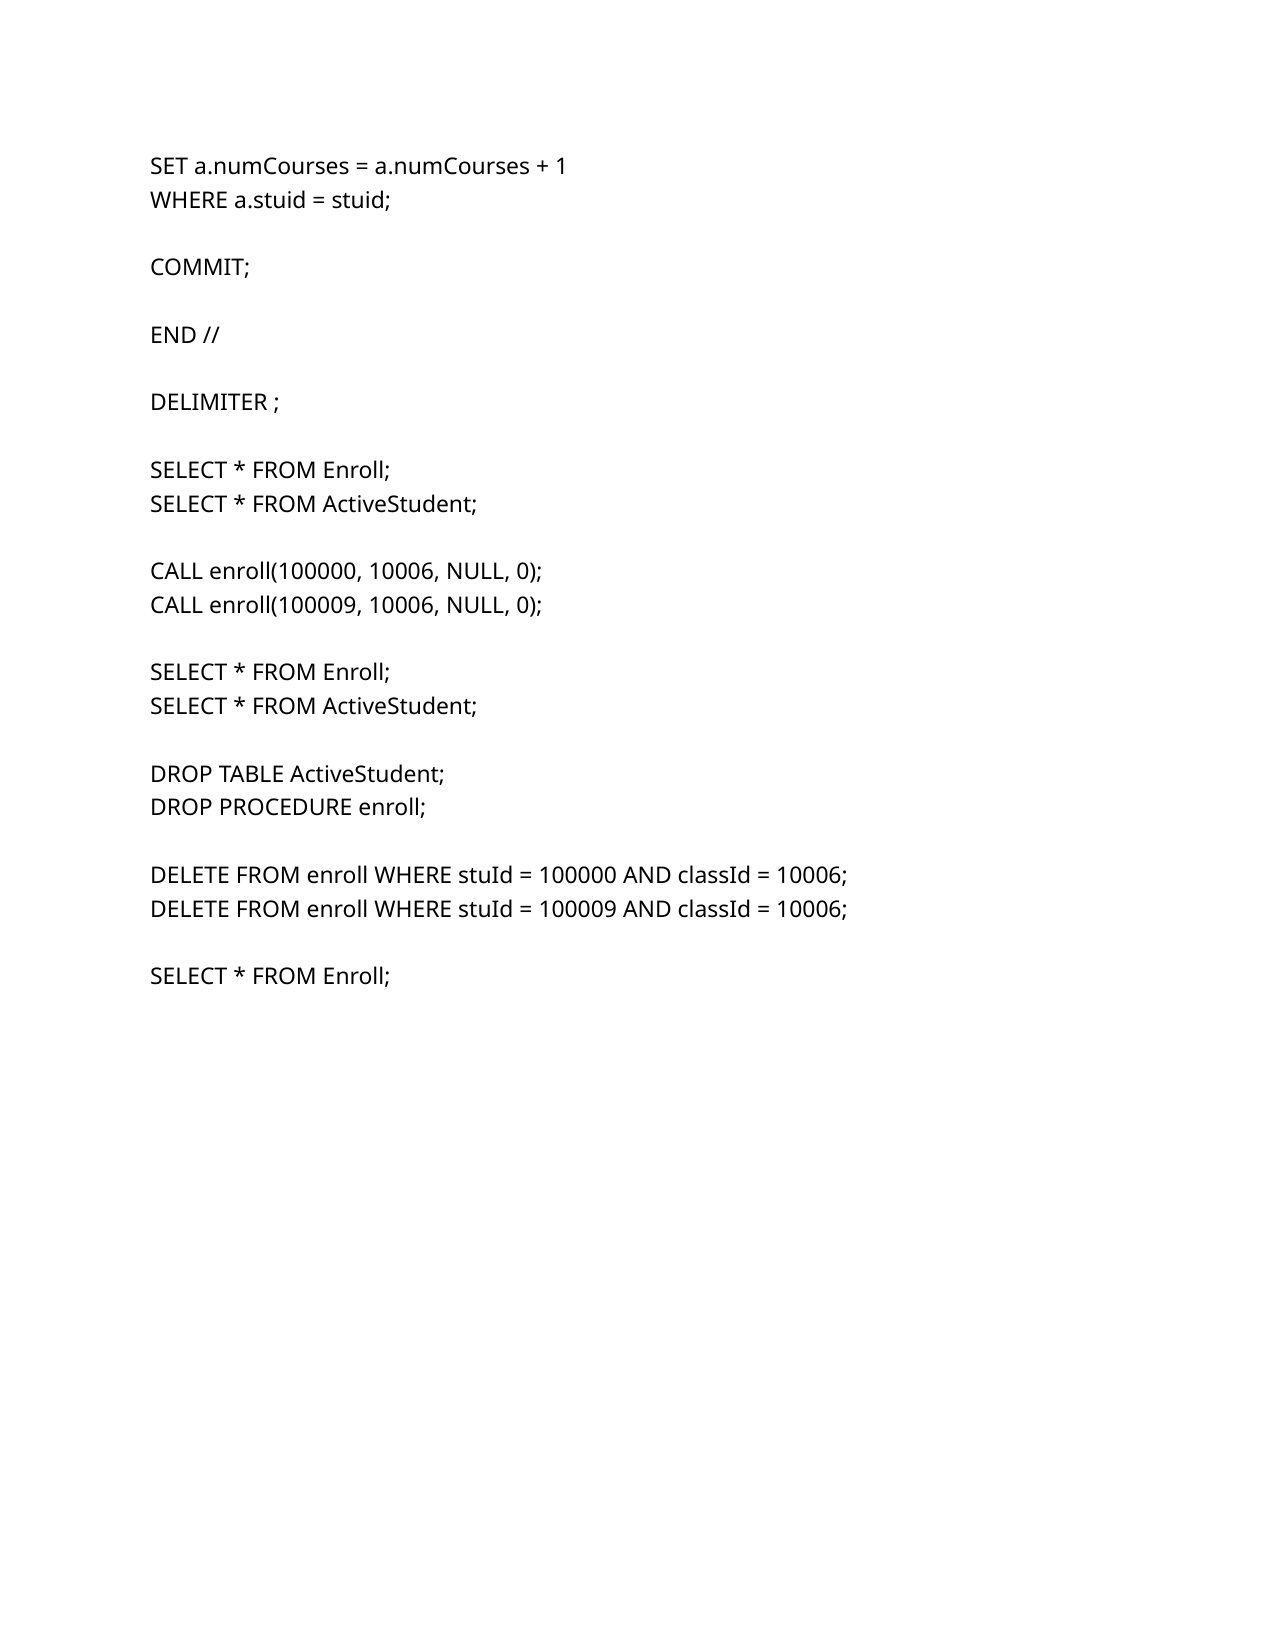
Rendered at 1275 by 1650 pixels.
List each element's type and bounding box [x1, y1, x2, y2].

text [150, 150, 1125, 991]
